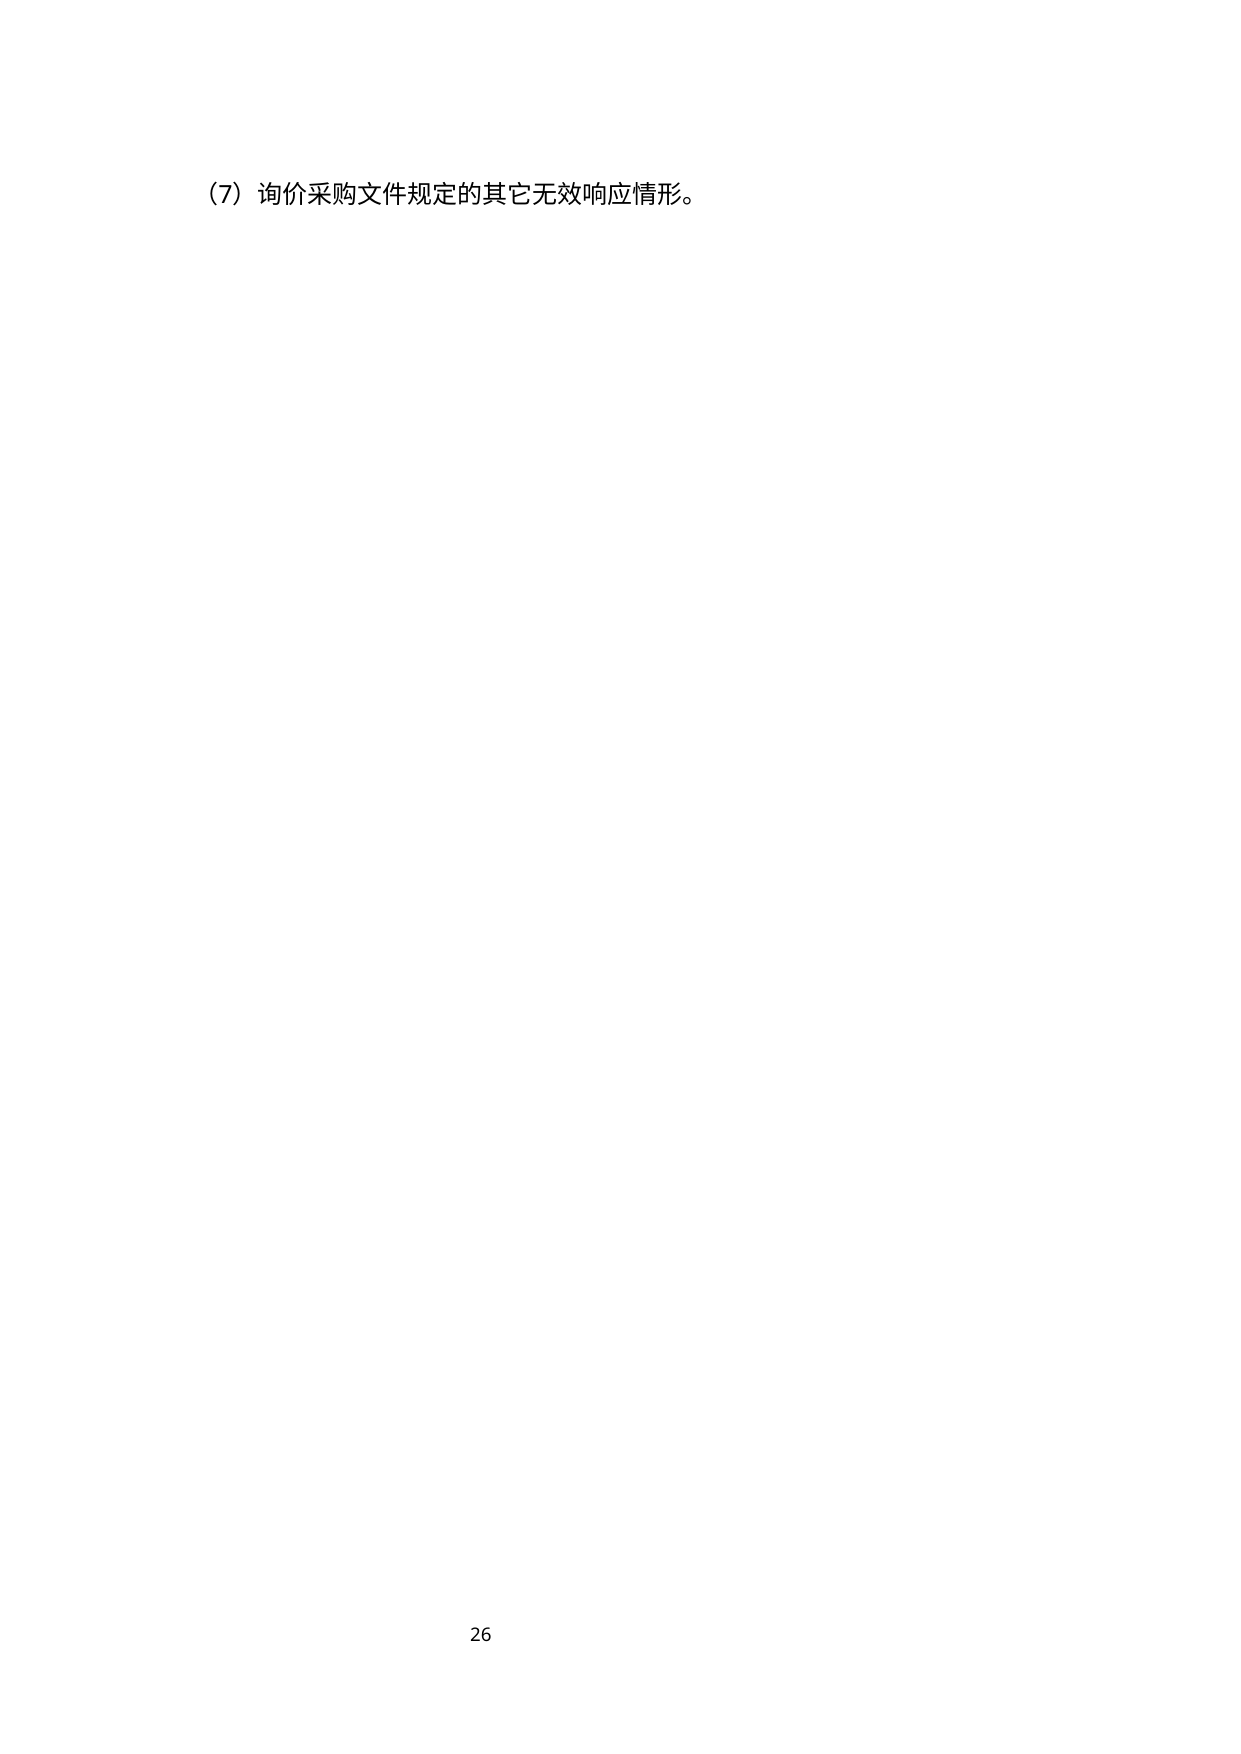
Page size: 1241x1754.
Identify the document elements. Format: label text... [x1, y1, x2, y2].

text （7）询价采购文件规定的其它无效响应情形。 [148, 160, 1093, 225]
